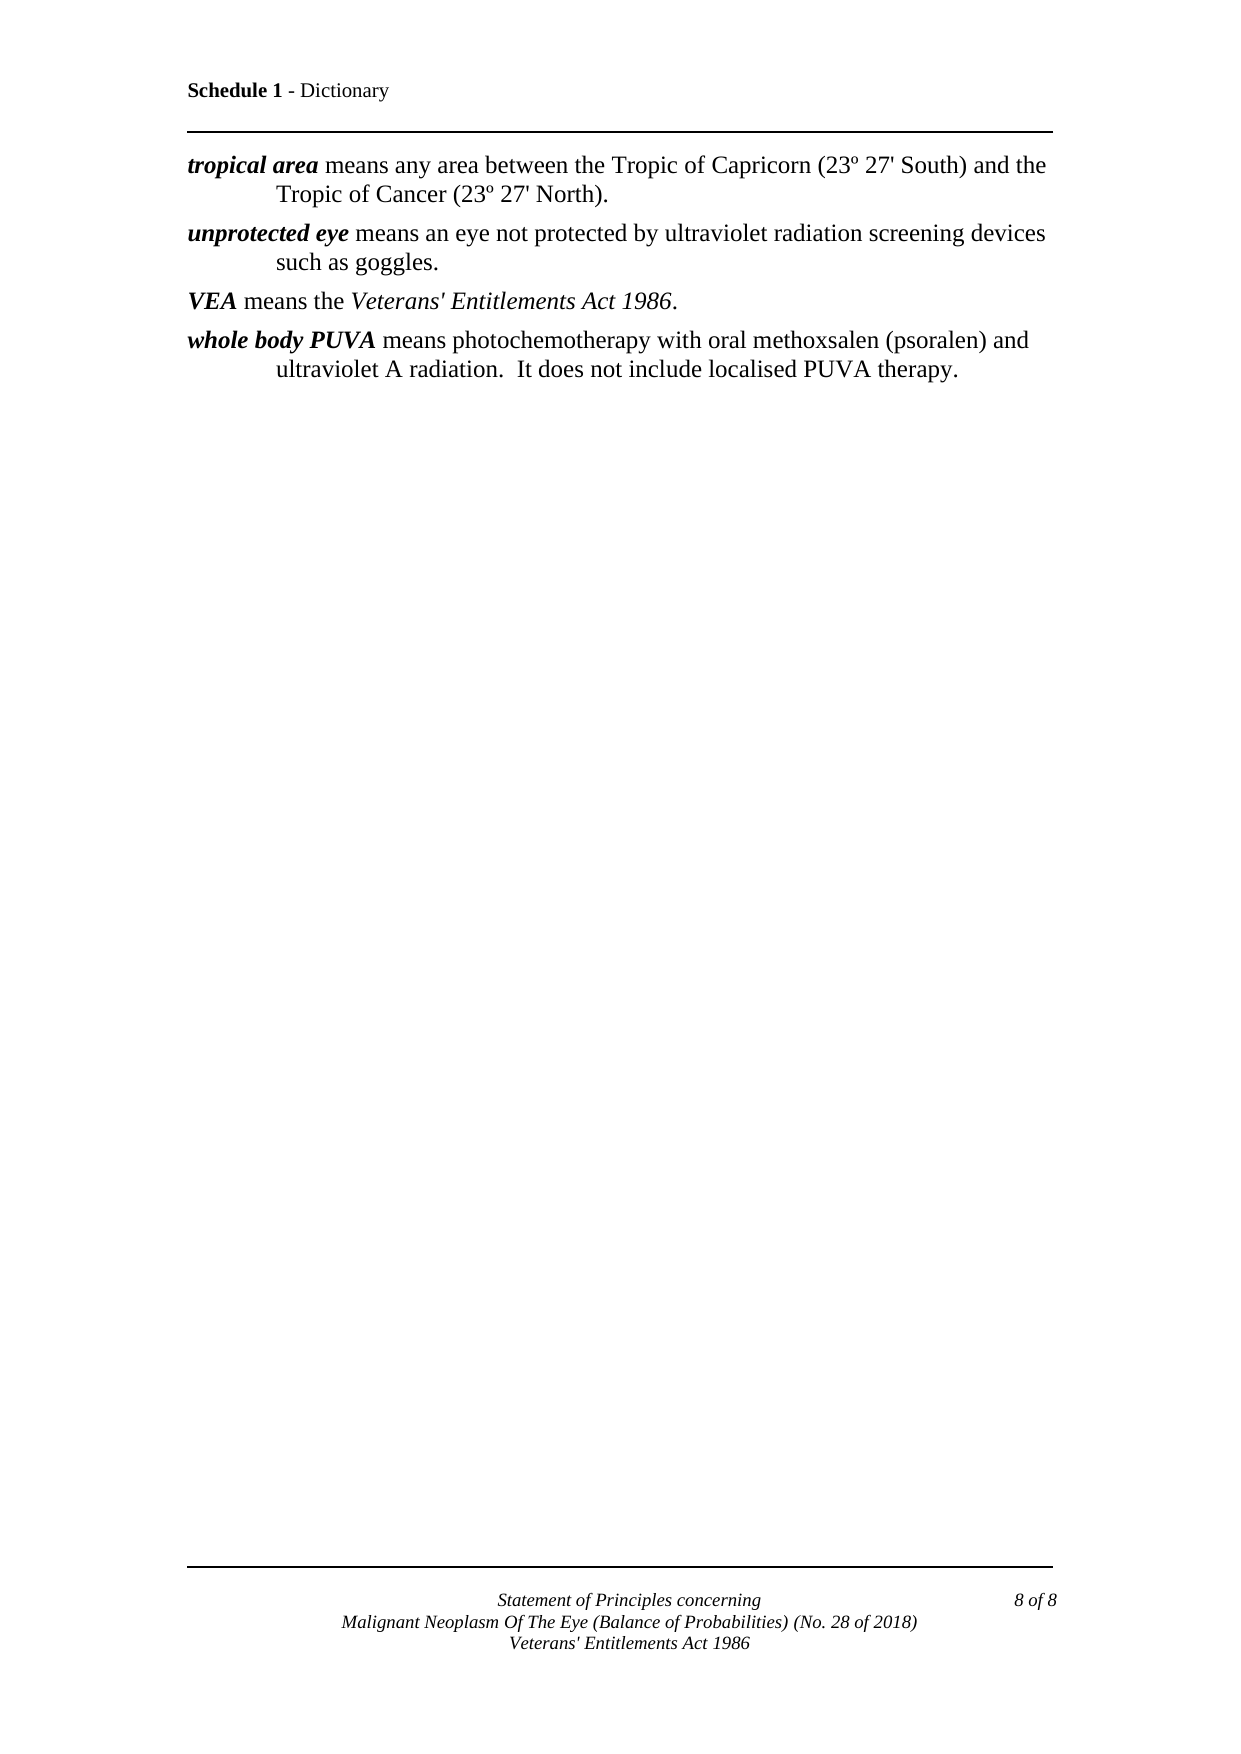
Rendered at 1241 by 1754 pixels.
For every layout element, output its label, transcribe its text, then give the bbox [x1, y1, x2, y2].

text tropical area means any area between the Tropic of Capricorn (23º 27' South) and the Tropic of Cancer (23º 27' North). [181, 150, 1053, 207]
text unprotected eye means an eye not protected by ultraviolet radiation screening devices such as goggles. [181, 218, 1053, 275]
text whole body PUVA means photochemotherapy with oral methoxsalen (psoralen) and ultraviolet A radiation. It does not include localised PUVA therapy. [181, 325, 1053, 382]
text VEA means the Veterans' Entitlements Act 1986. [181, 286, 1053, 314]
